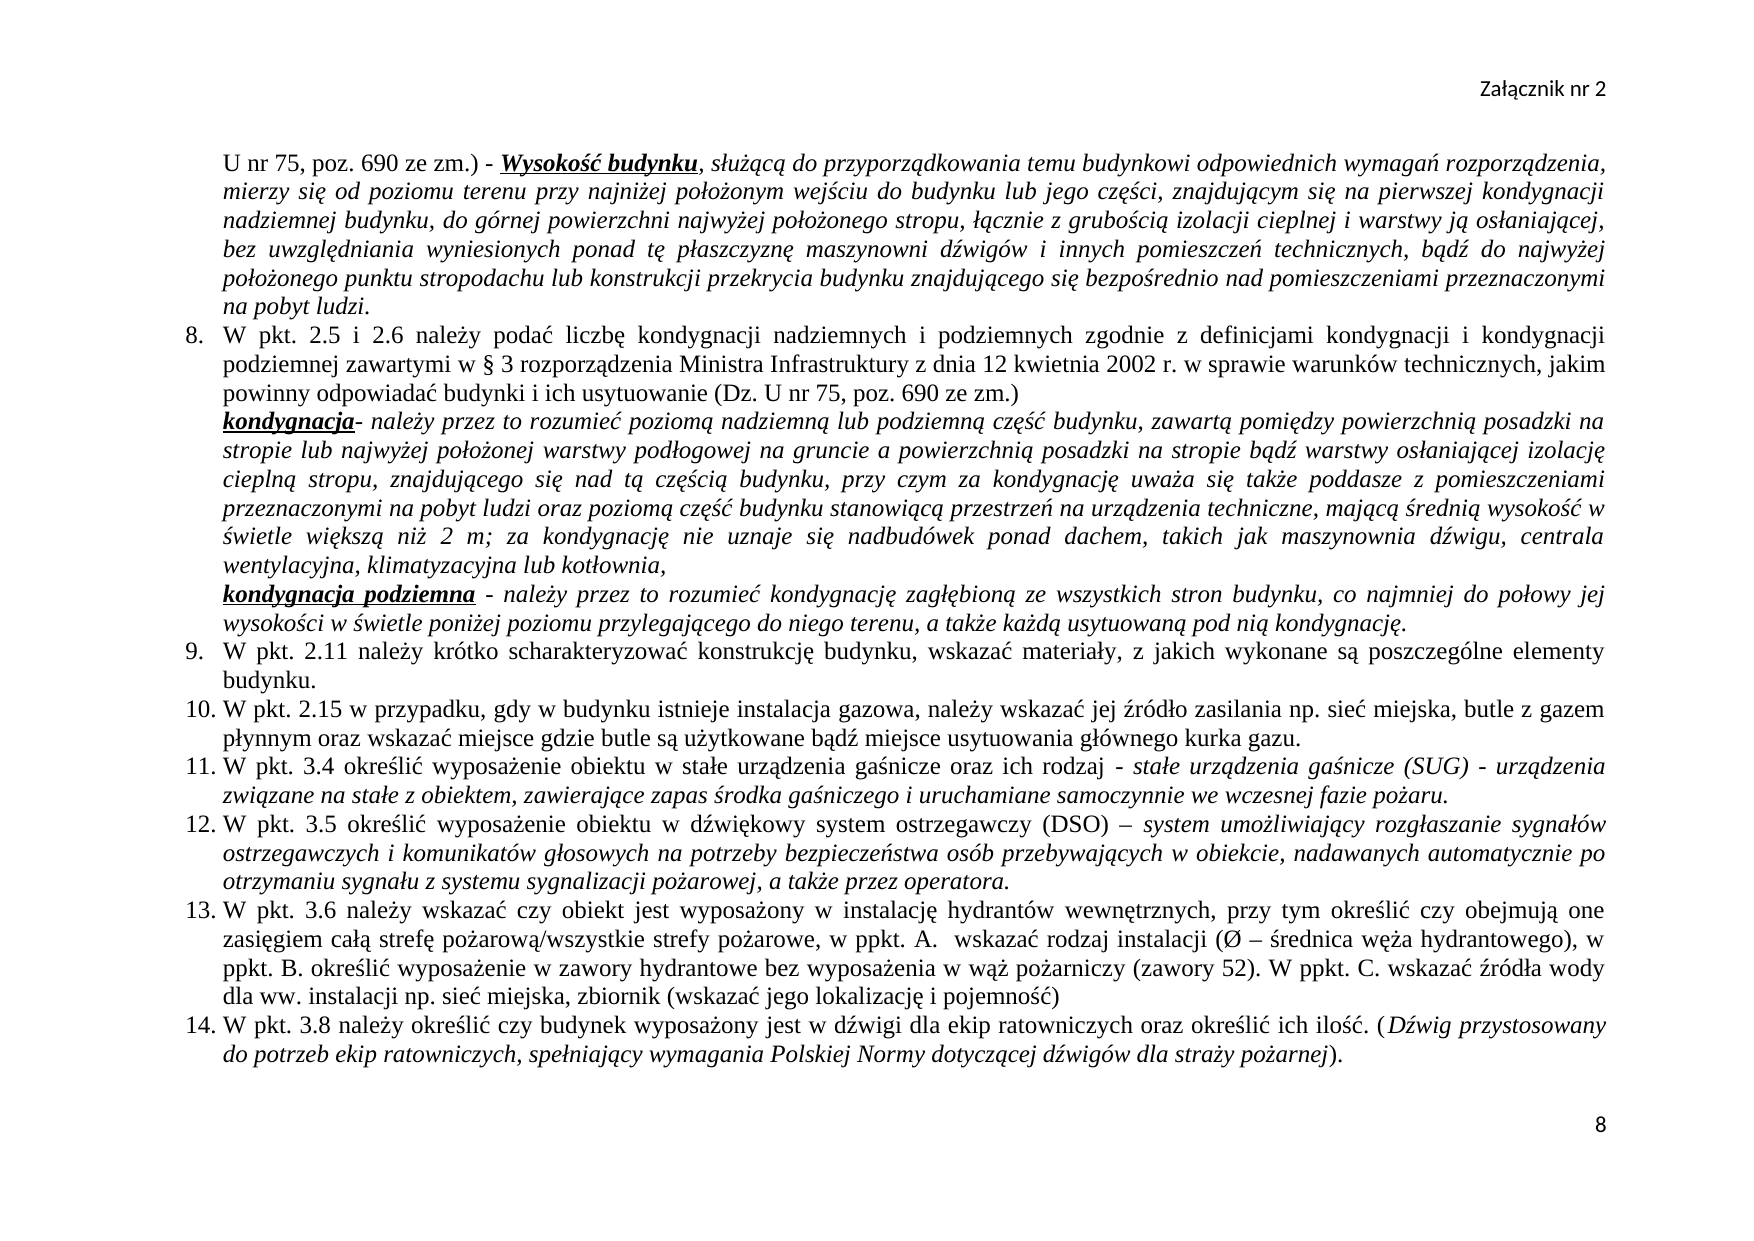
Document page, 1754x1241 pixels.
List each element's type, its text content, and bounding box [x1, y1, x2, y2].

list W pkt. 2.5 i 2.6 należy podać liczbę kondygnacji nadziemnych i podziemnych zgodnie z definicjami kondygnacji i kondygnacji podziemnej zawartymi w § 3 rozporządzenia Ministra Infrastruktury z dnia 12 kwietnia 2002 r. w sprawie warunków technicznych, jakim powinny odpowiadać budynki i ich usytuowanie (Dz. U nr 75, poz. 690 ze zm.) [185, 320, 1606, 406]
list W pkt. 3.5 określić wyposażenie obiektu w dźwiękowy system ostrzegawczy (DSO) – system umożliwiający rozgłaszanie sygnałów ostrzegawczych i komunikatów głosowych na potrzeby bezpieczeństwa osób przebywających w obiekcie, nadawanych automatycznie po otrzymaniu sygnału z systemu sygnalizacji pożarowej, a także przez operatora. [185, 809, 1606, 895]
list kondygnacja- należy przez to rozumieć poziomą nadziemną lub podziemną część budynku, zawartą pomiędzy powierzchnią posadzki na stropie lub najwyżej położonej warstwy podłogowej na gruncie a powierzchnią posadzki na stropie bądź warstwy osłaniającej izolację cieplną stropu, znajdującego się nad tą częścią budynku, przy czym za kondygnację uważa się także poddasze z pomieszczeniami przeznaczonymi na pobyt ludzi oraz poziomą część budynku stanowiącą przestrzeń na urządzenia techniczne, mającą średnią wysokość w świetle większą niż 2 m; za kondygnację nie uznaje się nadbudówek ponad dachem, takich jak maszynownia dźwigu, centrala wentylacyjna, klimatyzacyjna lub kotłownia, [223, 406, 1606, 579]
list W pkt. 2.11 należy krótko scharakteryzować konstrukcję budynku, wskazać materiały, z jakich wykonane są poszczególne elementy budynku. [185, 636, 1606, 694]
list W pkt. 3.6 należy wskazać czy obiekt jest wyposażony w instalację hydrantów wewnętrznych, przy tym określić czy obejmują one zasięgiem całą strefę pożarową/wszystkie strefy pożarowe, w ppkt. A. wskazać rodzaj instalacji (Ø – średnica węża hydrantowego), w ppkt. B. określić wyposażenie w zawory hydrantowe bez wyposażenia w wąż pożarniczy (zawory 52). W ppkt. C. wskazać źródła wody dla ww. instalacji np. sieć miejska, zbiornik (wskazać jego lokalizację i pojemność) [185, 895, 1606, 1010]
list kondygnacja podziemna - należy przez to rozumieć kondygnację zagłębioną ze wszystkich stron budynku, co najmniej do połowy jej wysokości w świetle poniżej poziomu przylegającego do niego terenu, a także każdą usytuowaną pod nią kondygnację. [223, 579, 1606, 636]
list W pkt. 3.4 określić wyposażenie obiektu w stałe urządzenia gaśnicze oraz ich rodzaj - stałe urządzenia gaśnicze (SUG) - urządzenia związane na stałe z obiektem, zawierające zapas środka gaśniczego i uruchamiane samoczynnie we wczesnej fazie pożaru. [185, 751, 1606, 809]
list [185, 148, 1606, 320]
list W pkt. 2.15 w przypadku, gdy w budynku istnieje instalacja gazowa, należy wskazać jej źródło zasilania np. sieć miejska, butle z gazem płynnym oraz wskazać miejsce gdzie butle są użytkowane bądź miejsce usytuowania głównego kurka gazu. [185, 694, 1606, 751]
list W pkt. 3.8 należy określić czy budynek wyposażony jest w dźwigi dla ekip ratowniczych oraz określić ich ilość. (Dźwig przystosowany do potrzeb ekip ratowniczych, spełniający wymagania Polskiej Normy dotyczącej dźwigów dla straży pożarnej). [185, 1010, 1606, 1068]
